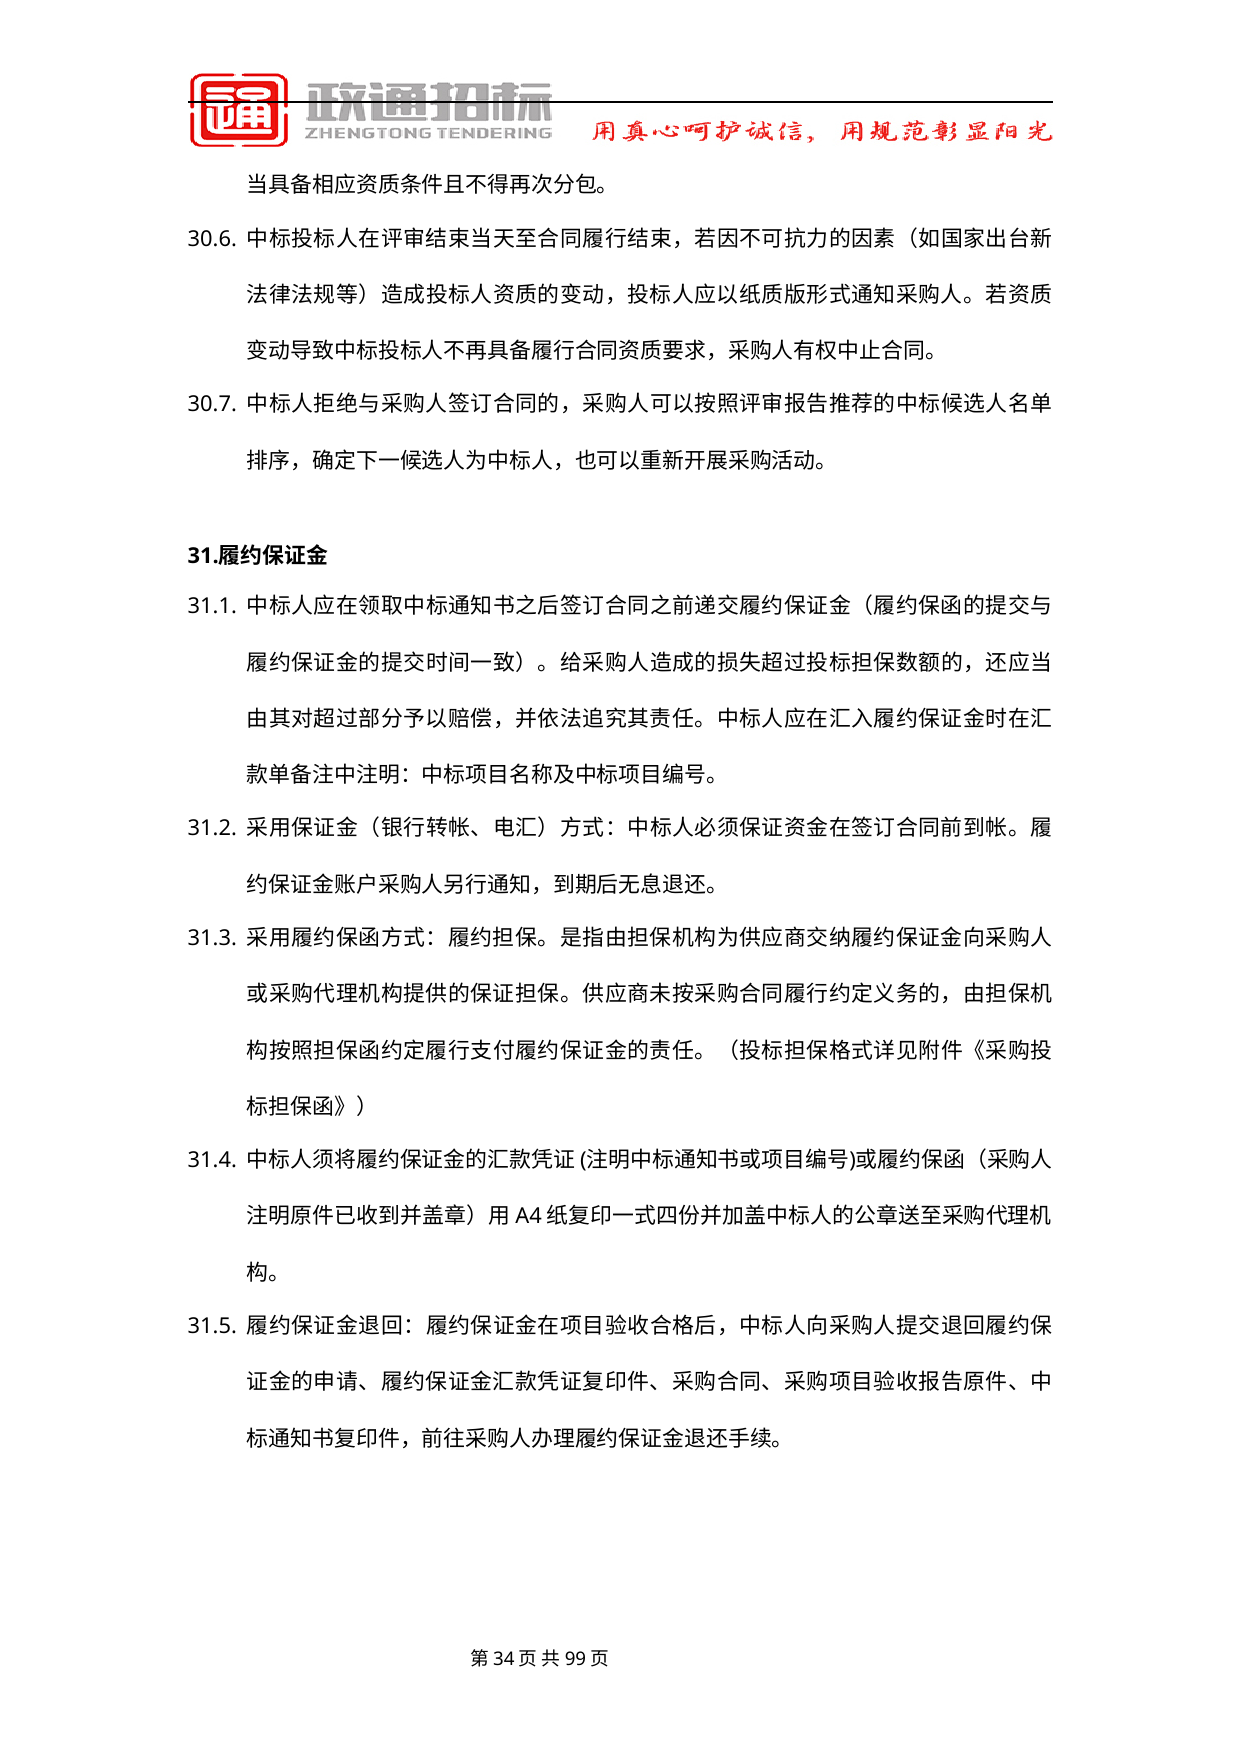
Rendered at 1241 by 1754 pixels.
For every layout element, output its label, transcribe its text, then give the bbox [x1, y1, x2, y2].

list 投标人根据招标文件的规定和采购项目的实际情况，拟在中标后将中标项目的非主体、非关键性工作分包的，应当在投标文件中载明分包承担主体，分包承担主体应当具备相应资质条件且不得再次分包。 [187, 164, 1053, 202]
list 中标人拒绝与采购人签订合同的，采购人可以按照评审报告推荐的中标候选人名单排序，确定下一候选人为中标人，也可以重新开展采购活动。 [187, 384, 1053, 477]
picture [188, 103, 1053, 147]
list 中标人须将履约保证金的汇款凭证 (注明中标通知书或项目编号)或履约保函（采购人注明原件已收到并盖章）用A4纸复印一式四份并加盖中标人的公章送至采购代理机构。 [187, 1139, 1053, 1289]
subtitle 31.履约保证金 [187, 538, 1053, 570]
list 中标人应在领取中标通知书之后签订合同之前递交履约保证金（履约保函的提交与履约保证金的提交时间一致）。给采购人造成的损失超过投标担保数额的，还应当由其对超过部分予以赔偿，并依法追究其责任。中标人应在汇入履约保证金时在汇款单备注中注明：中标项目名称及中标项目编号。 [187, 586, 1053, 792]
list 履约保证金退回：履约保证金在项目验收合格后，中标人向采购人提交退回履约保证金的申请、履约保证金汇款凭证复印件、采购合同、采购项目验收报告原件、中标通知书复印件，前往采购人办理履约保证金退还手续。 [187, 1305, 1053, 1455]
list 采用履约保函方式：履约担保。是指由担保机构为供应商交纳履约保证金向采购人或采购代理机构提供的保证担保。供应商未按采购合同履行约定义务的，由担保机构按照担保函约定履行支付履约保证金的责任。（投标担保格式详见附件《采购投标担保函》） [187, 917, 1053, 1123]
list 采用保证金（银行转帐、电汇）方式：中标人必须保证资金在签订合同前到帐。履约保证金账户采购人另行通知，到期后无息退还。 [187, 808, 1053, 901]
list 中标投标人在评审结束当天至合同履行结束，若因不可抗力的因素（如国家出台新法律法规等）造成投标人资质的变动，投标人应以纸质版形式通知采购人。若资质变动导致中标投标人不再具备履行合同资质要求，采购人有权中止合同。 [187, 218, 1053, 368]
picture [188, 73, 1053, 101]
